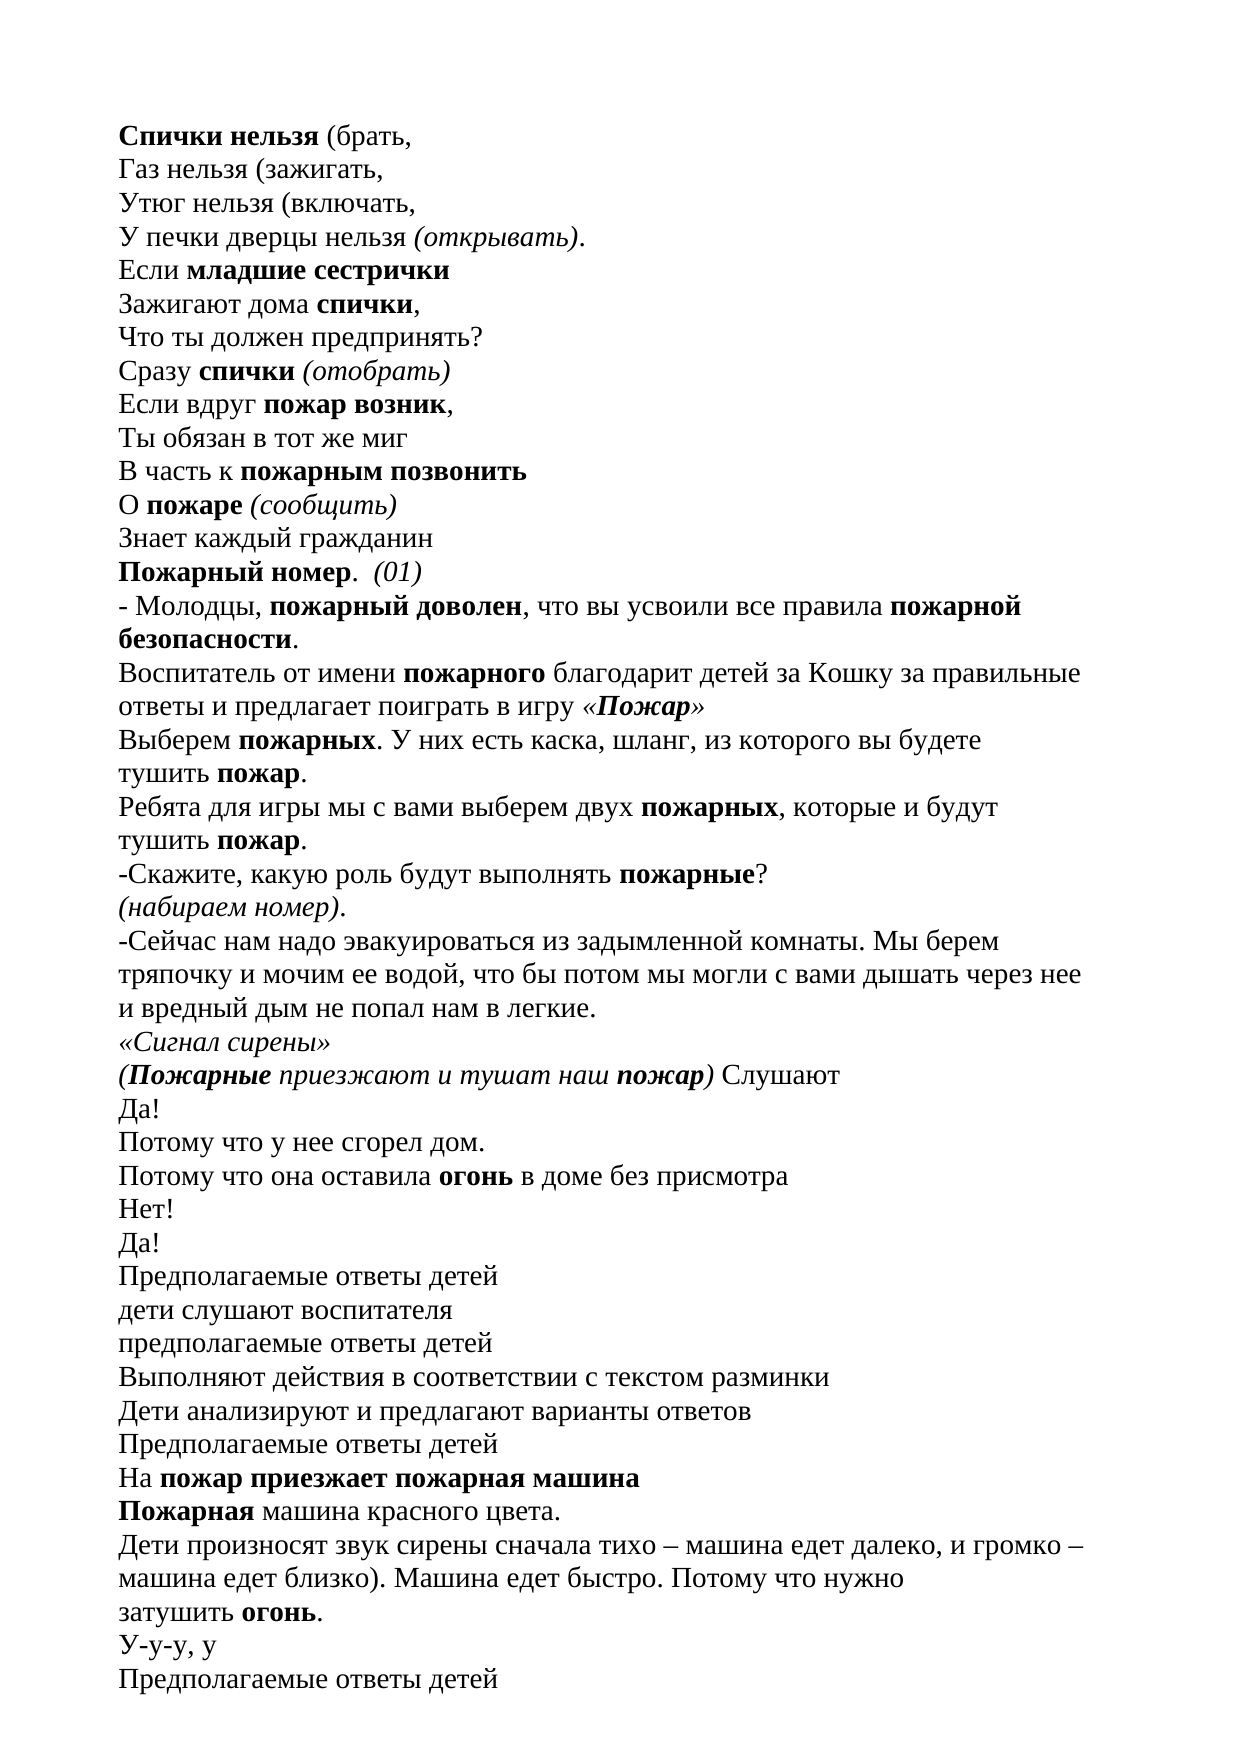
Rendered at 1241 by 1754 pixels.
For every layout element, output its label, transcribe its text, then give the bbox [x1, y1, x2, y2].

text Знает каждый гражданин [118, 521, 1093, 554]
text У-у-у, у [118, 1627, 1093, 1661]
text Дети произносят звук сирены сначала тихо – машина едет далеко, и громко – машина едет близко). Машина едет быстро. Потому что нужно затушить огонь. [118, 1527, 1093, 1627]
text Ребята для игры мы с вами выберем двух пожарных, которые и будут тушить пожар. [118, 789, 1093, 856]
text Ты обязан в тот же миг [118, 420, 1093, 453]
text Да! [118, 1225, 1093, 1258]
text Пожарный номер. (01) [118, 554, 1093, 588]
text Нет! [118, 1191, 1093, 1225]
text У печки дверцы нельзя (открывать). [118, 219, 1093, 252]
text Что ты должен предпринять? [118, 319, 1093, 353]
text Выполняют действия в соответствии с текстом разминки [118, 1359, 1093, 1393]
text Предполагаемые ответы детей [118, 1258, 1093, 1292]
text Утюг нельзя (включать, [118, 185, 1093, 219]
text Дети анализируют и предлагают варианты ответов [118, 1393, 1093, 1426]
text Сразу спички (отобрать) [118, 353, 1093, 386]
text На пожар приезжает пожарная машина [118, 1460, 1093, 1493]
text Потому что она оставила огонь в доме без присмотра [118, 1158, 1093, 1191]
text -Сейчас нам надо эвакуироваться из задымленной комнаты. Мы берем тряпочку и мочим ее водой, что бы потом мы могли с вами дышать через нее и вредный дым не попал нам в легкие. [118, 923, 1093, 1024]
text -Скажите, какую роль будут выполнять пожарные? [118, 856, 1093, 889]
text Если младшие сестрички [118, 252, 1093, 286]
text Предполагаемые ответы детей [118, 1661, 1093, 1694]
text Потому что у нее сгорел дом. [118, 1124, 1093, 1158]
text О пожаре (сообщить) [118, 487, 1093, 521]
text Предполагаемые ответы детей [118, 1426, 1093, 1460]
text (набираем номер). [118, 889, 1093, 923]
text Пожарная машина красного цвета. [118, 1493, 1093, 1527]
text дети слушают воспитателя [118, 1292, 1093, 1326]
text Если вдруг пожар возник, [118, 386, 1093, 420]
text Зажигают дома спички, [118, 286, 1093, 319]
text Да! [118, 1091, 1093, 1124]
text Воспитатель от имени пожарного благодарит детей за Кошку за правильные ответы и предлагает поиграть в игру «Пожар» [118, 655, 1093, 722]
text Выберем пожарных. У них есть каска, шланг, из которого вы будете тушить пожар. [118, 722, 1093, 789]
text - Молодцы, пожарный доволен, что вы усвоили все правила пожарной безопасности. [118, 588, 1093, 655]
text «Сигнал сирены» [118, 1024, 1093, 1057]
text Спички нельзя (брать, [118, 118, 1093, 152]
text Газ нельзя (зажигать, [118, 152, 1093, 185]
text В часть к пожарным позвонить [118, 453, 1093, 487]
text предполагаемые ответы детей [118, 1326, 1093, 1359]
text (Пожарные приезжают и тушат наш пожар) Слушают [118, 1057, 1093, 1091]
